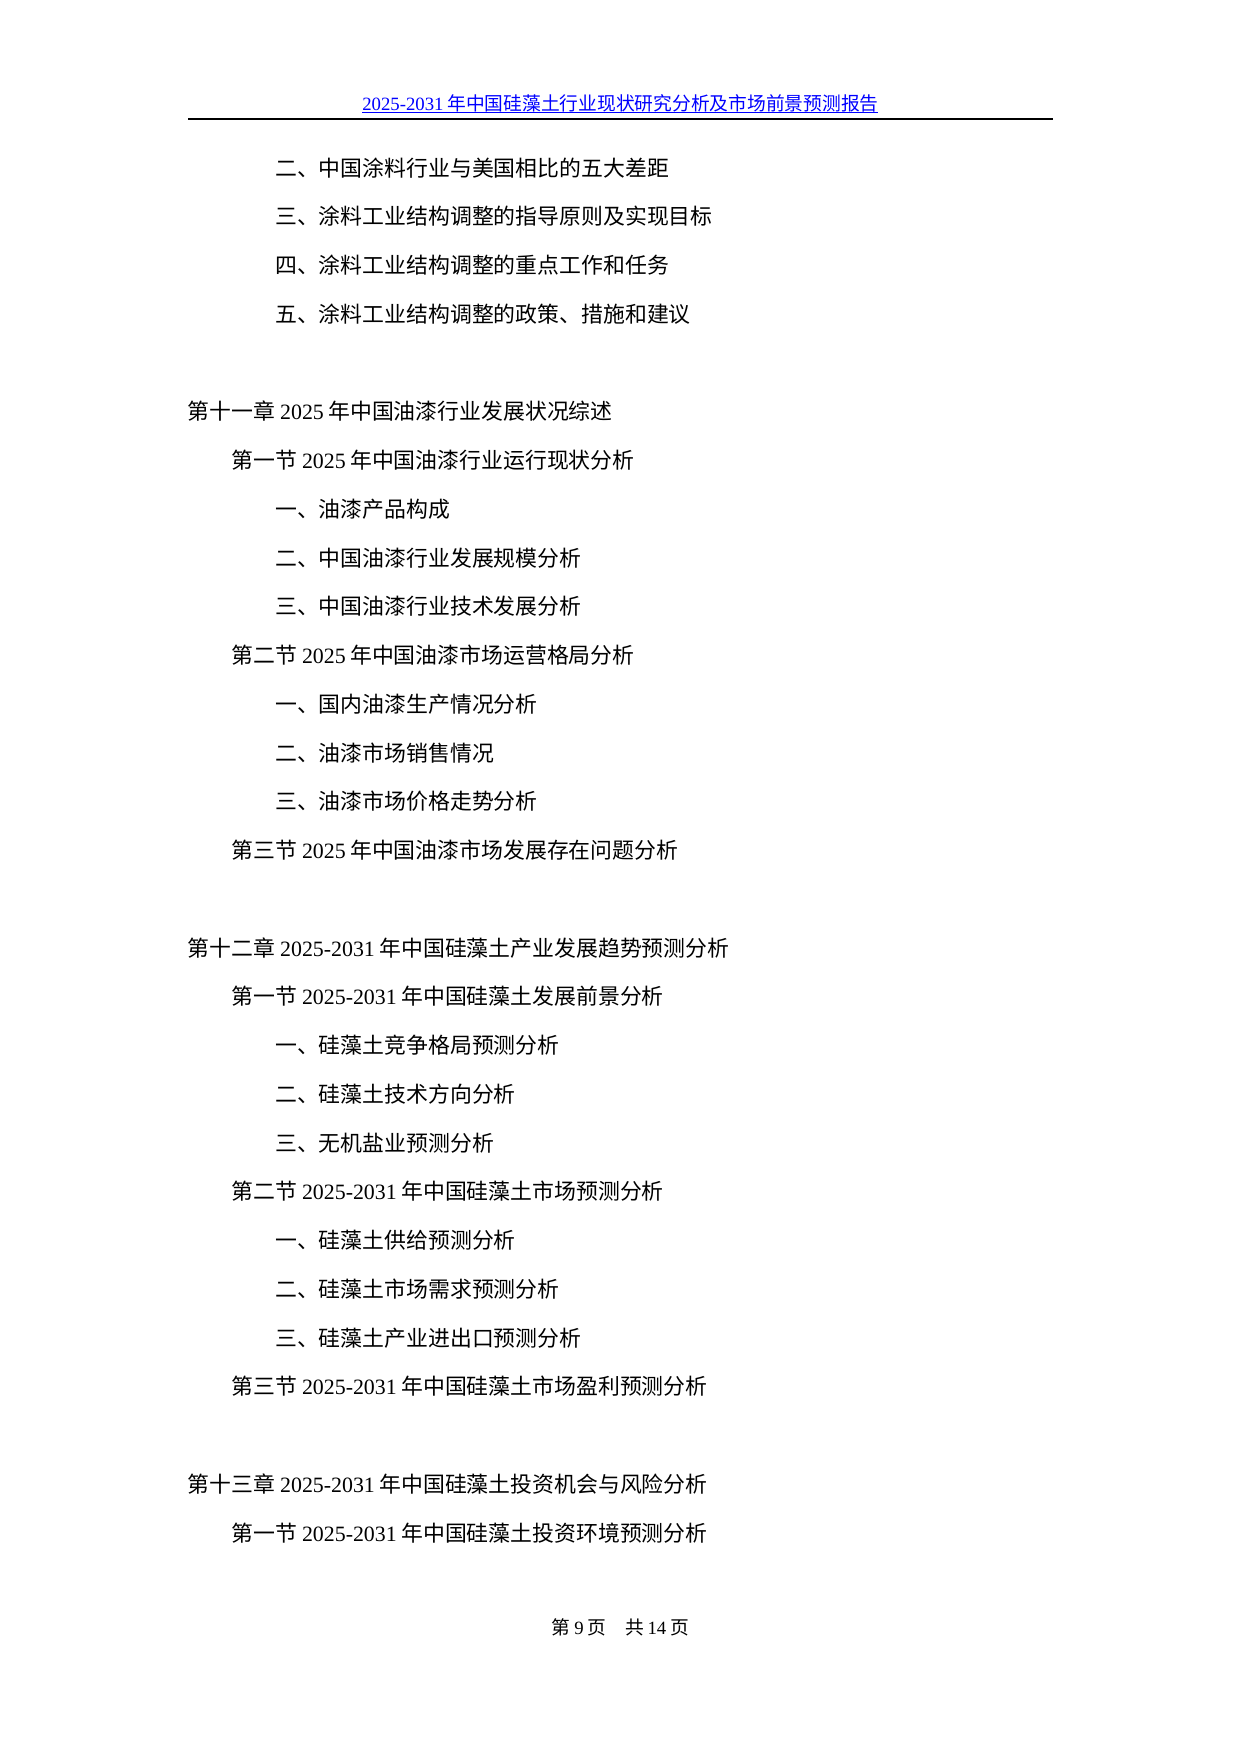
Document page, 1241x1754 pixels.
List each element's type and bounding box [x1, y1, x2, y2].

text [187, 150, 1053, 1548]
